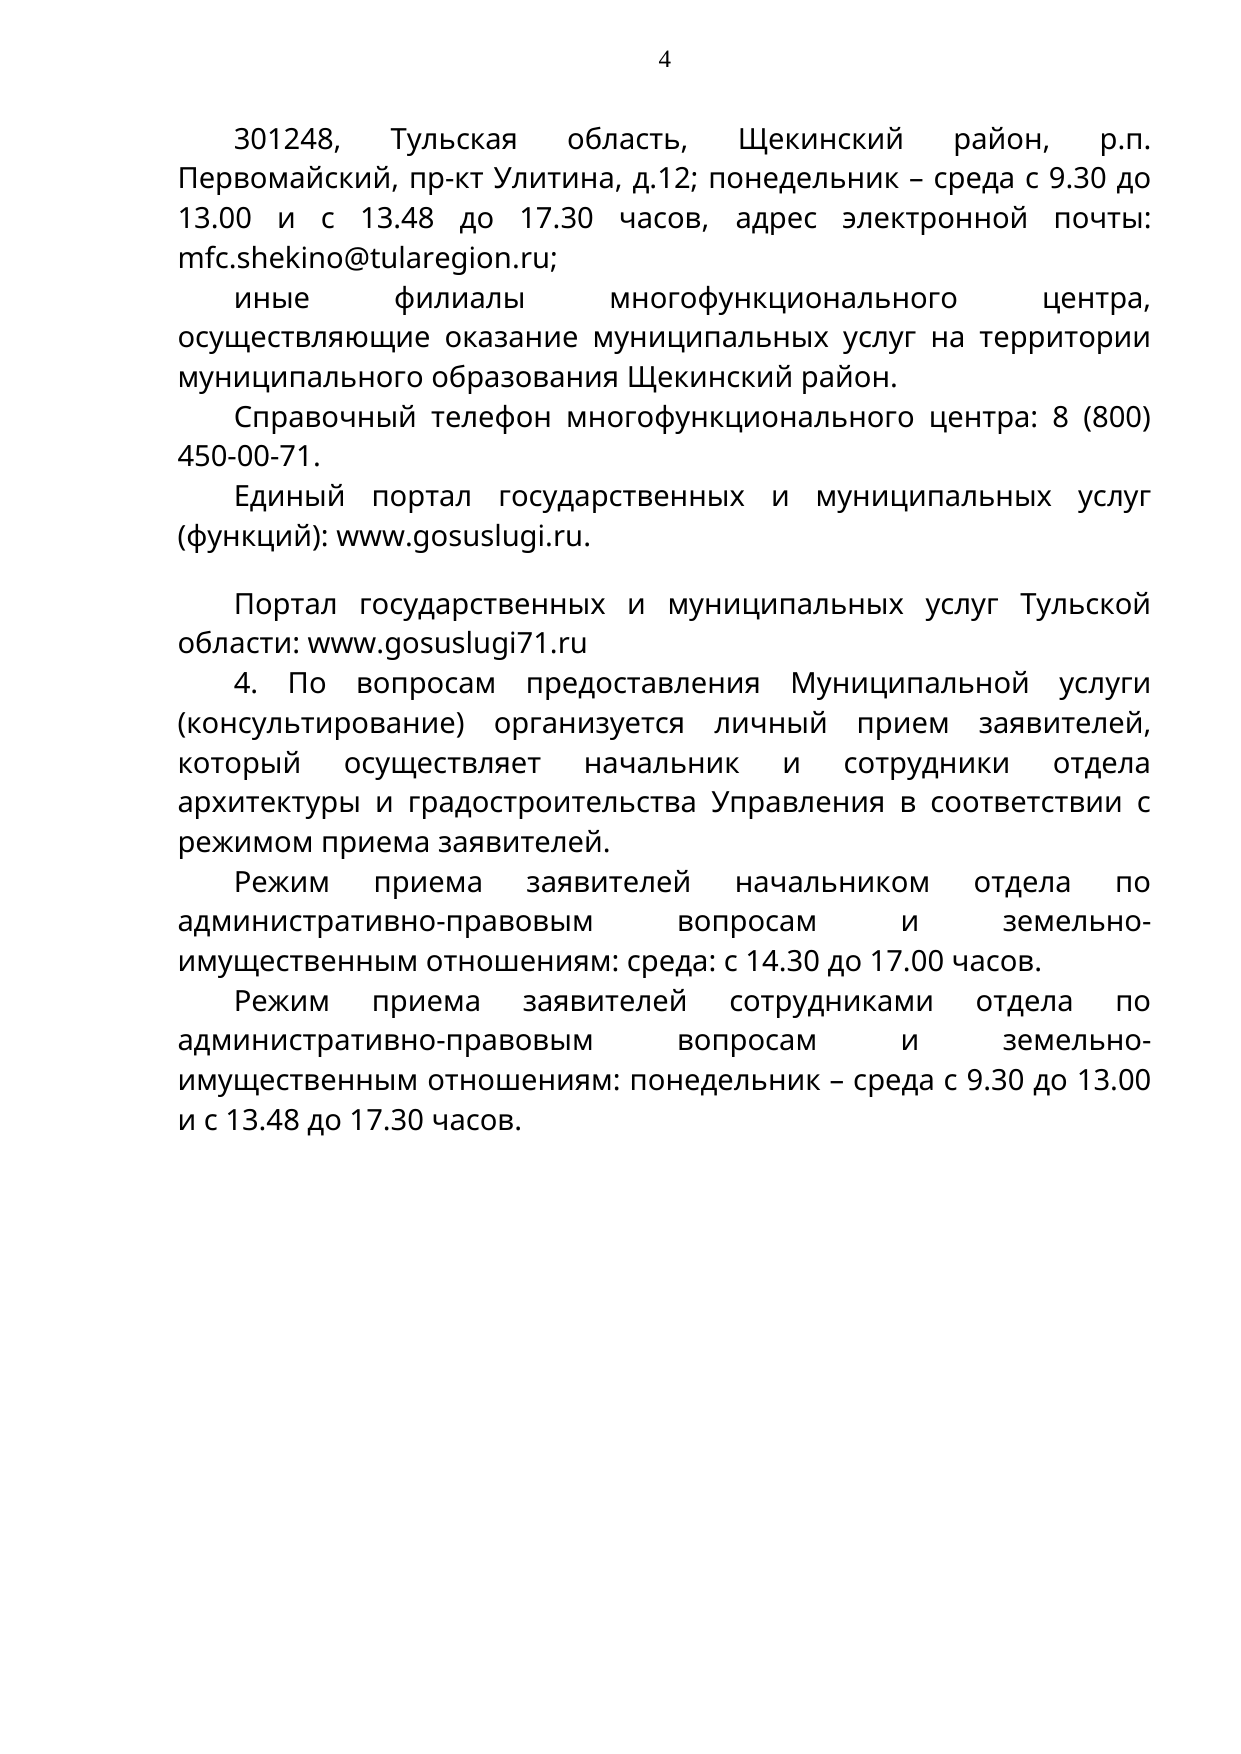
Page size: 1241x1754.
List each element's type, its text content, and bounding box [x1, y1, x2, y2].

text Режим приема заявителей сотрудниками отдела по административно-правовым вопросам и земельно-имущественным отношениям: понедельник – среда с 9.30 до 13.00 и с 13.48 до 17.30 часов. [177, 980, 1152, 1139]
text иные филиалы многофункционального центра, осуществляющие оказание муниципальных услуг на территории муниципального образования Щекинский район. [177, 277, 1152, 396]
text Единый портал государственных и муниципальных услуг (функций): www.gosuslugi.ru. [177, 475, 1152, 555]
text 301248, Тульская область, Щекинский район, р.п. Первомайский, пр-кт Улитина, д.12; понедельник – среда с 9.30 до 13.00 и с 13.48 до 17.30 часов, адрес электронной почты: mfc.shekino@tularegion.ru; [177, 118, 1152, 277]
text 4. По вопросам предоставления Муниципальной услуги (консультирование) организуется личный прием заявителей, который осуществляет начальник и сотрудники отдела архитектуры и градостроительства Управления в соответствии с режимом приема заявителей. [177, 662, 1152, 861]
text Портал государственных и муниципальных услуг Тульской области: www.gosuslugi71.ru [177, 583, 1152, 662]
text Справочный телефон многофункционального центра: 8 (800) 450-00-71. [177, 396, 1152, 475]
text Режим приема заявителей начальником отдела по административно-правовым вопросам и земельно-имущественным отношениям: среда: с 14.30 до 17.00 часов. [177, 861, 1152, 980]
